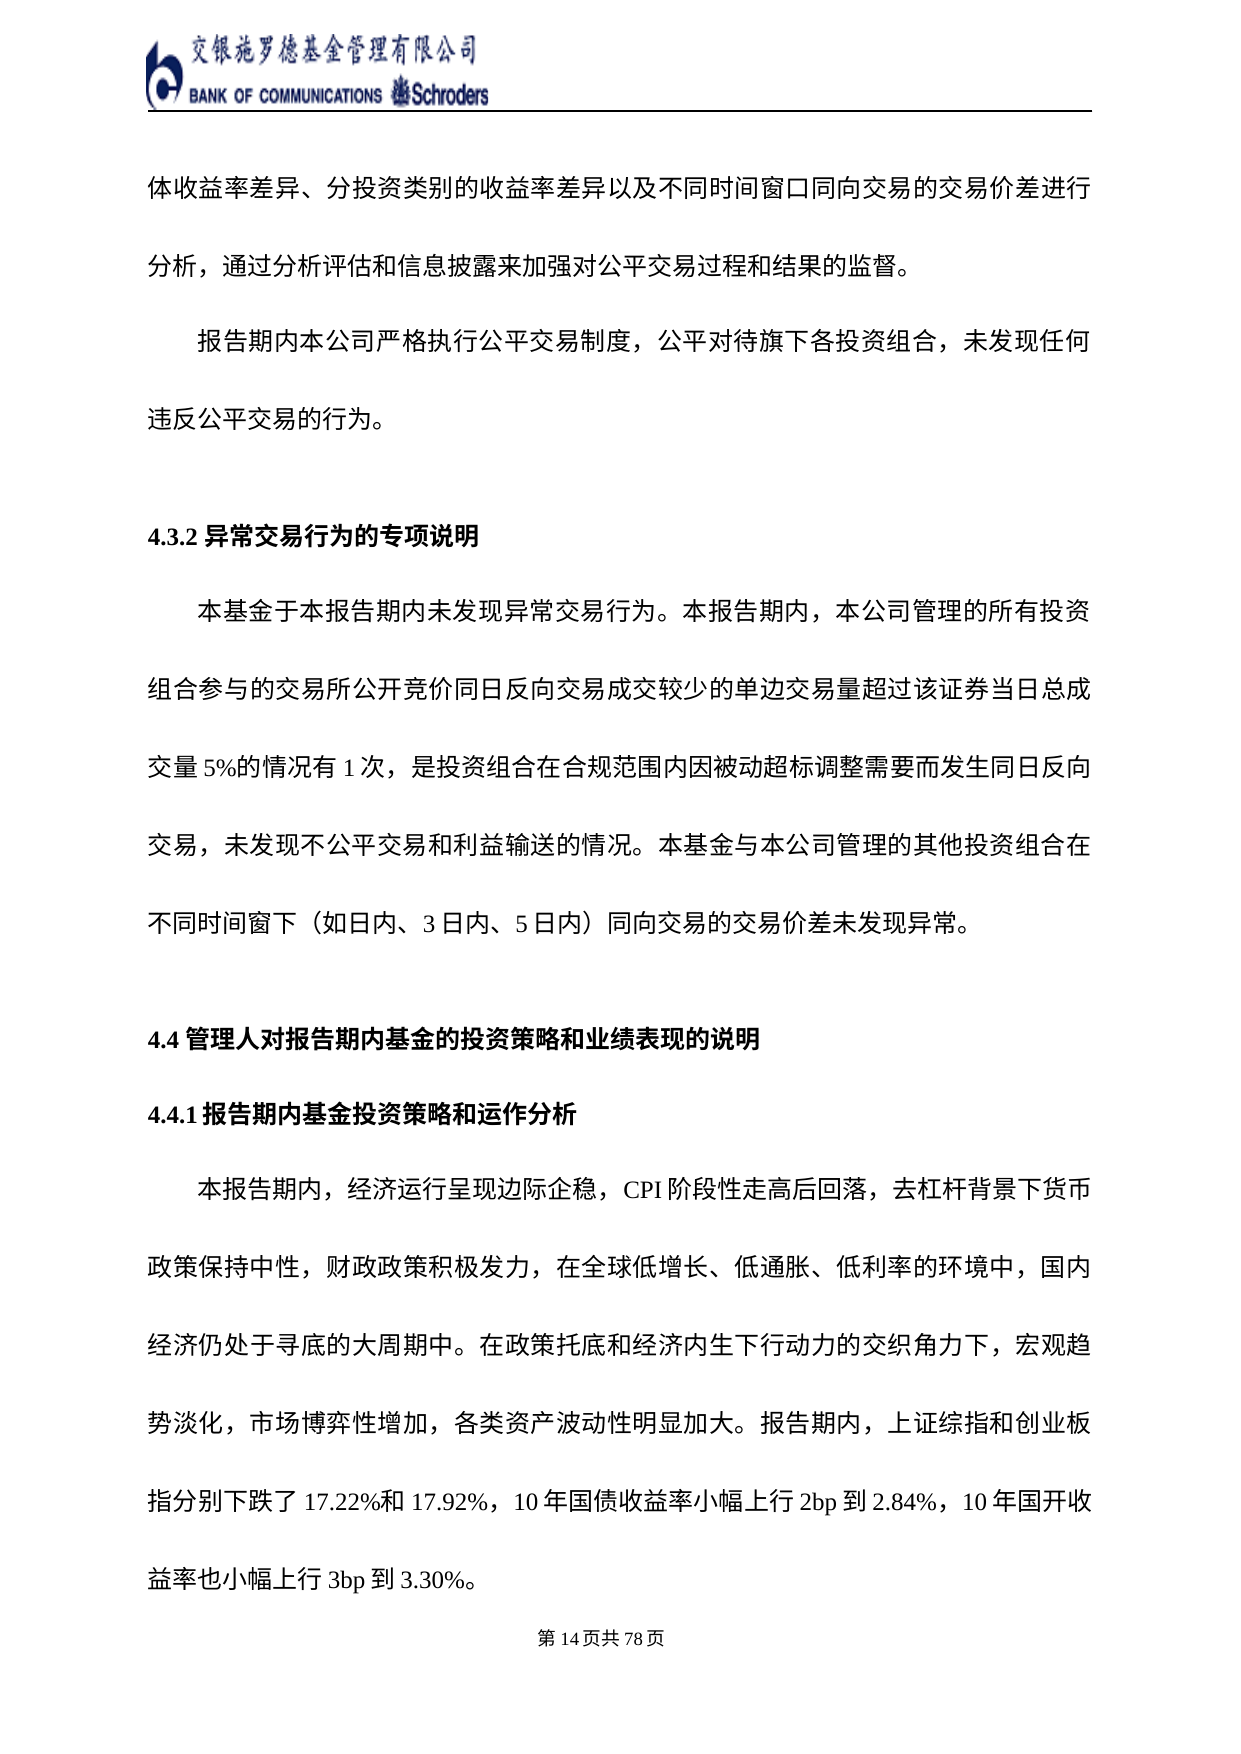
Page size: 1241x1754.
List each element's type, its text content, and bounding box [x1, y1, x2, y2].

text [148, 154, 1092, 297]
text 4.3.2 异常交易行为的专项说明 [148, 502, 1092, 567]
text 本报告期内，经济运行呈现边际企稳，CPI阶段性走高后回落，去杠杆背景下货币政策保持中性，财政政策积极发力，在全球低增长、低通胀、低利率的环境中，国内经济仍处于寻底的大周期中。在政策托底和经济内生下行动力的交织角力下，宏观趋势淡化，市场博弈性增加，各类资产波动性明显加大。报告期内，上证综指和创业板指分别下跌了17.22%和17.92%，10年国债收益率小幅上行2bp到2.84%，10年国开收益率也小幅上行3bp到3.30%。 [148, 1156, 1092, 1610]
text 4.4.1报告期内基金投资策略和运作分析 [148, 1080, 1092, 1145]
text 本基金于本报告期内未发现异常交易行为。本报告期内，本公司管理的所有投资组合参与的交易所公开竞价同日反向交易成交较少的单边交易量超过该证券当日总成交量5%的情况有1次，是投资组合在合规范围内因被动超标调整需要而发生同日反向交易，未发现不公平交易和利益输送的情况。本基金与本公司管理的其他投资组合在不同时间窗下（如日内、3日内、5日内）同向交易的交易价差未发现异常。 [148, 577, 1092, 954]
subtitle 4.4 管理人对报告期内基金的投资策略和业绩表现的说明 [148, 1005, 1092, 1070]
text 报告期内本公司严格执行公平交易制度，公平对待旗下各投资组合，未发现任何违反公平交易的行为。 [148, 307, 1092, 450]
picture [146, 34, 489, 110]
